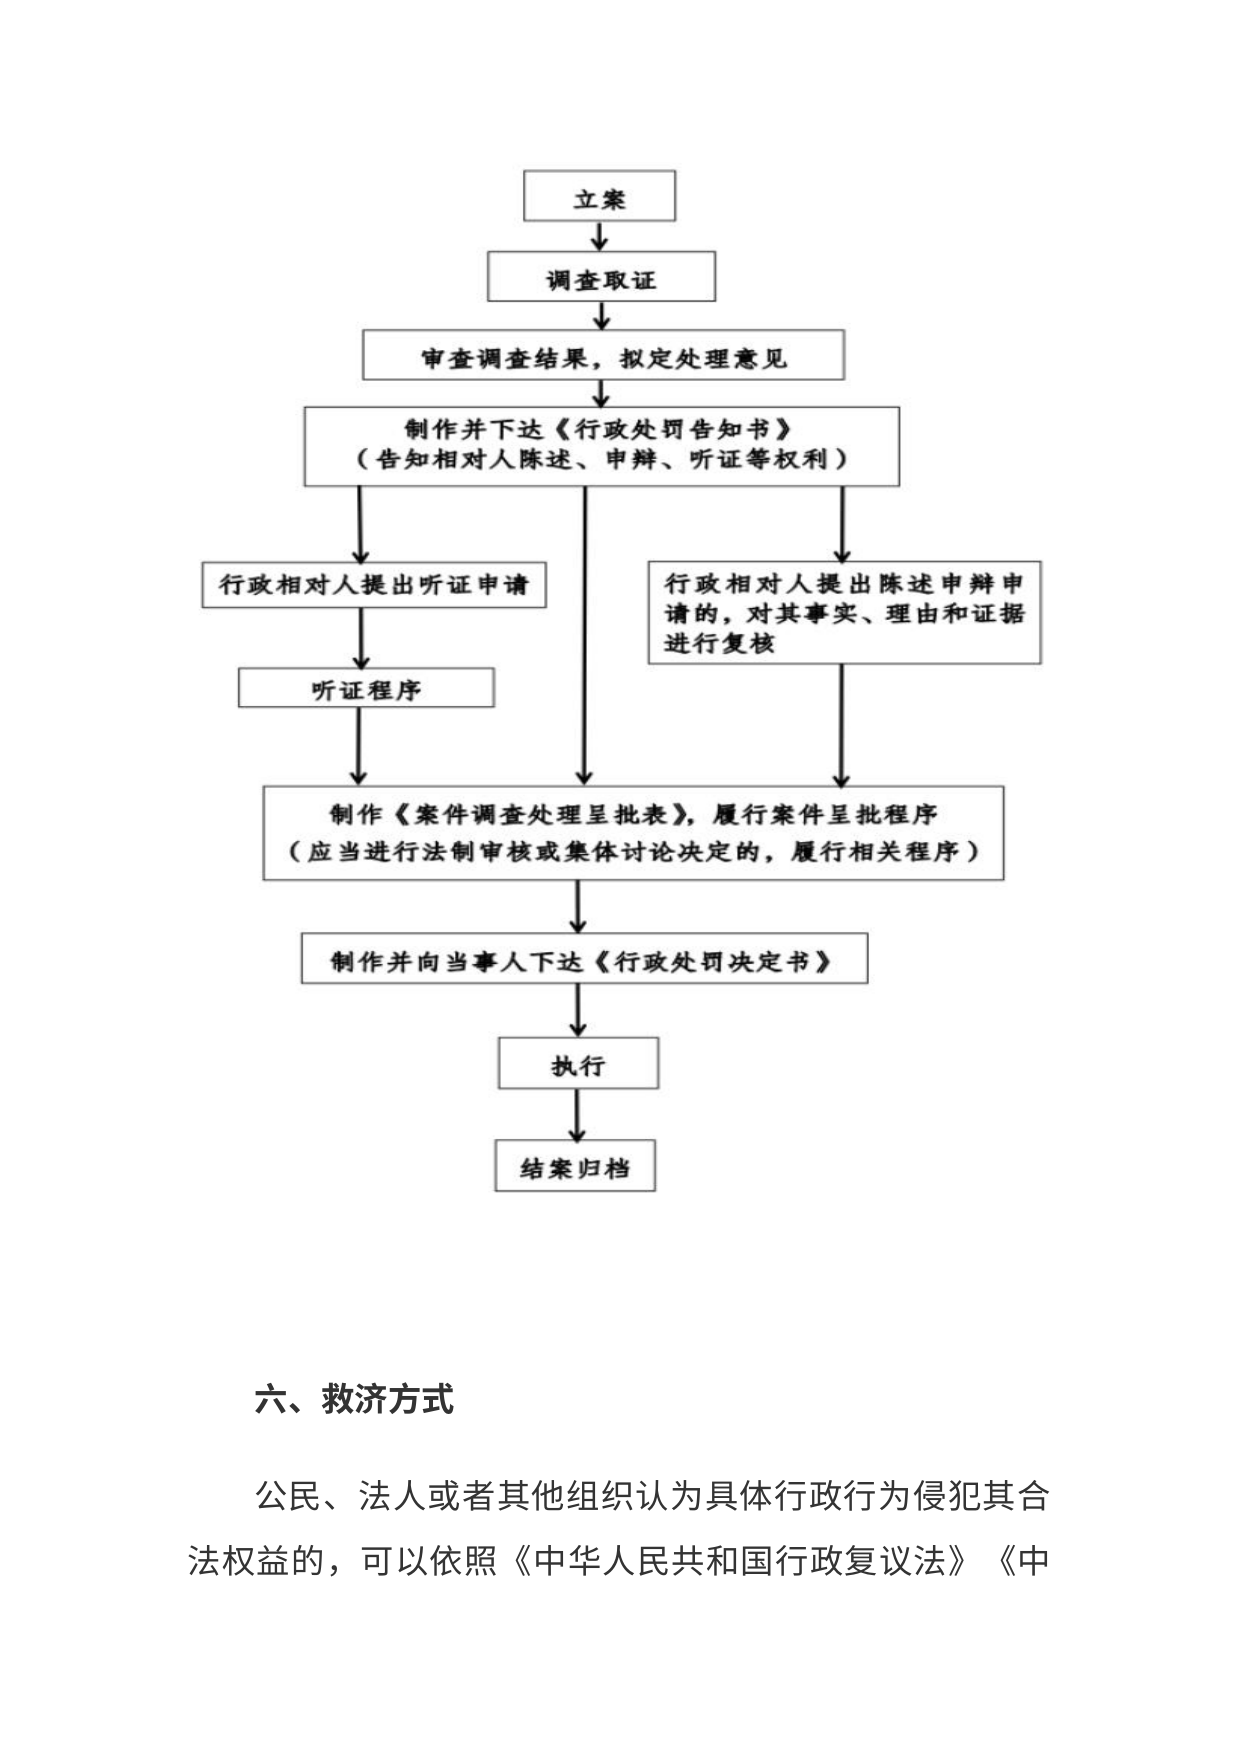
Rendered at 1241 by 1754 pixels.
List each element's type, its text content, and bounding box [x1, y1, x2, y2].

text 六、救济方式 [187, 1364, 1053, 1429]
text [187, 1462, 1053, 1592]
picture [187, 162, 1053, 1203]
